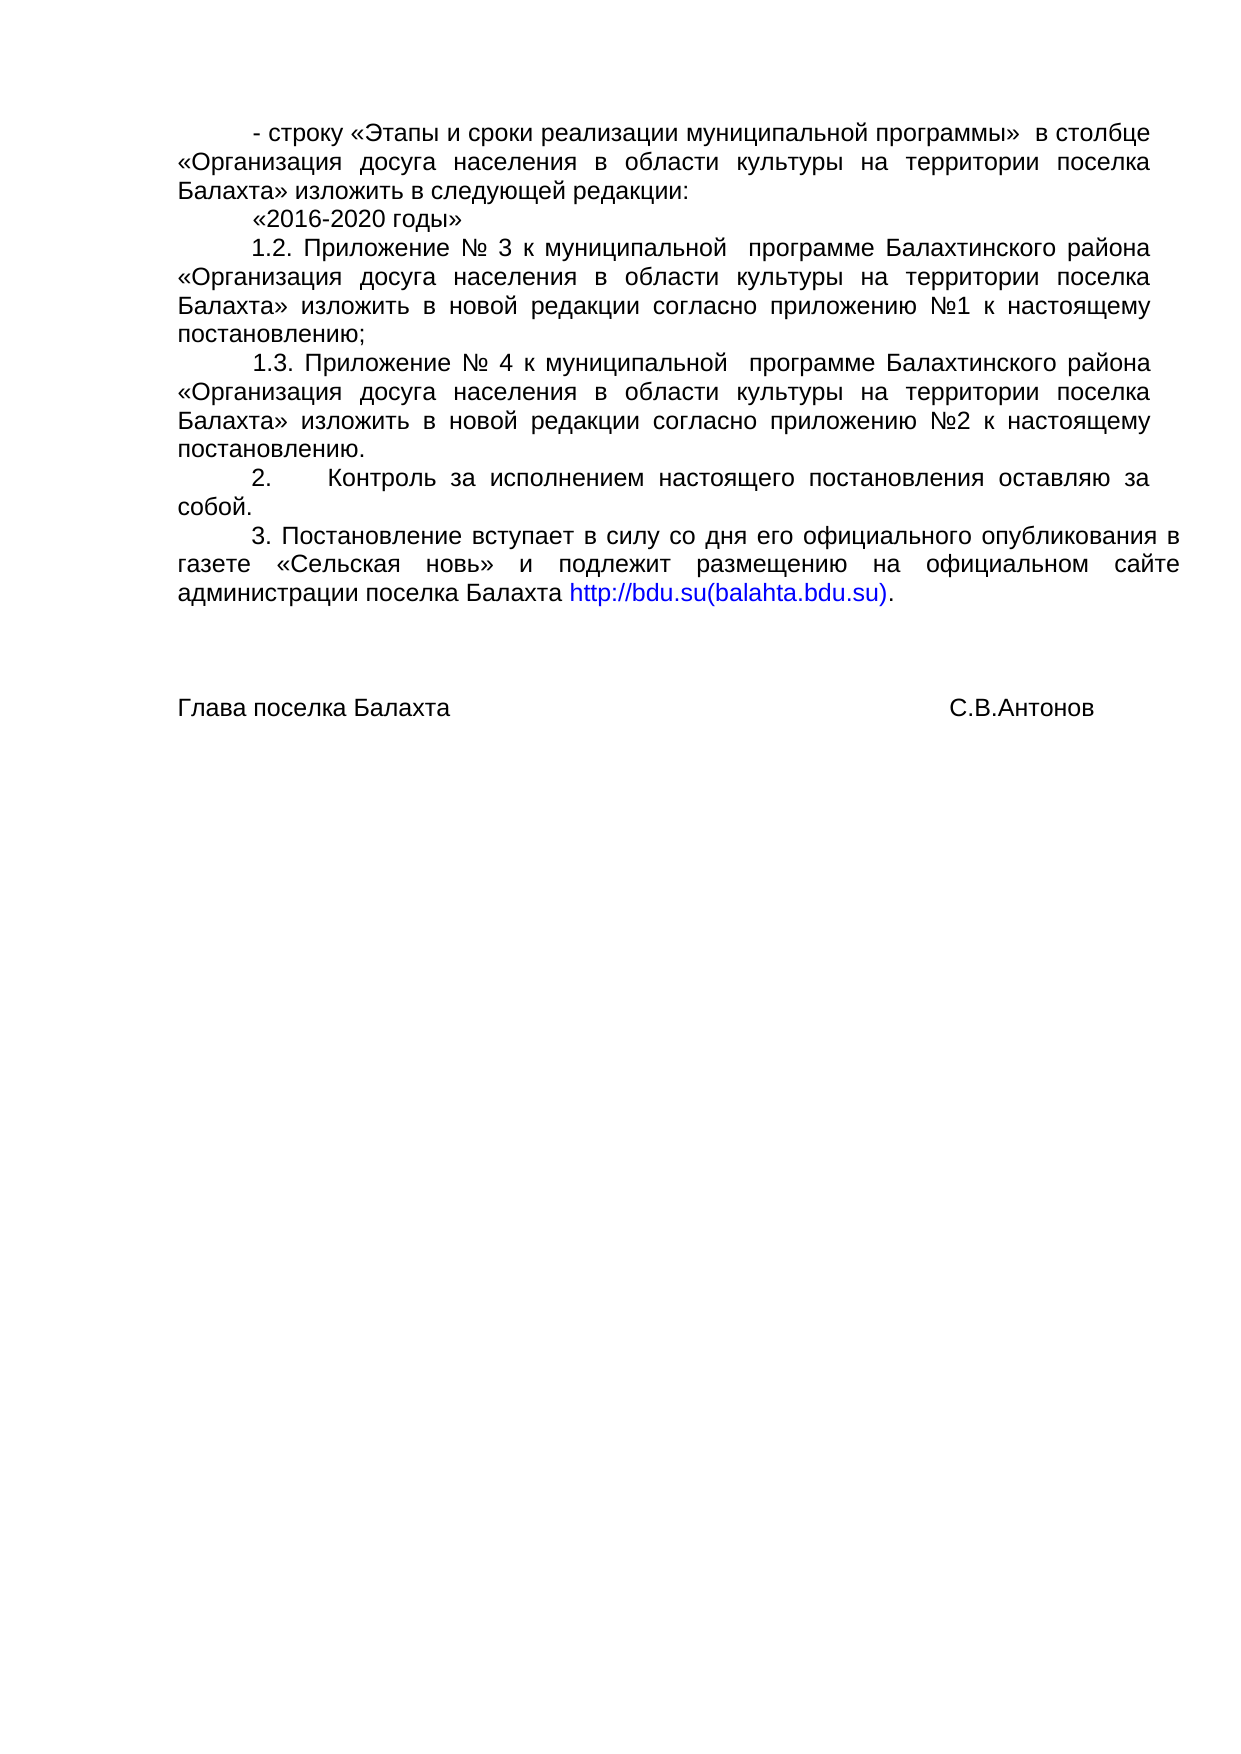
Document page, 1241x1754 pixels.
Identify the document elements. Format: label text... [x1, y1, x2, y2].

text Глава поселка Балахта С.В.Антонов [177, 693, 1152, 722]
text 1.2. Приложение № 3 к муниципальной программе Балахтинского района «Организация досуга населения в области культуры на территории поселка Балахта» изложить в новой редакции согласно приложению №1 к настоящему постановлению; [177, 233, 1152, 348]
text «2016-2020 годы» [177, 204, 1152, 233]
text - строку «Этапы и сроки реализации муниципальной программы» в столбце «Организация досуга населения в области культуры на территории поселка Балахта» изложить в следующей редакции: [177, 118, 1152, 204]
text 3. Постановление вступает в силу со дня его официального опубликования в газете «Сельская новь» и подлежит размещению на официальном сайте администрации поселка Балахта http://bdu.su(balahta.bdu.su). [177, 521, 1181, 607]
text 1.3. Приложение № 4 к муниципальной программе Балахтинского района «Организация досуга населения в области культуры на территории поселка Балахта» изложить в новой редакции согласно приложению №2 к настоящему постановлению. [177, 348, 1152, 463]
text 2. Контроль за исполнением настоящего постановления оставляю за собой. [177, 463, 1152, 521]
